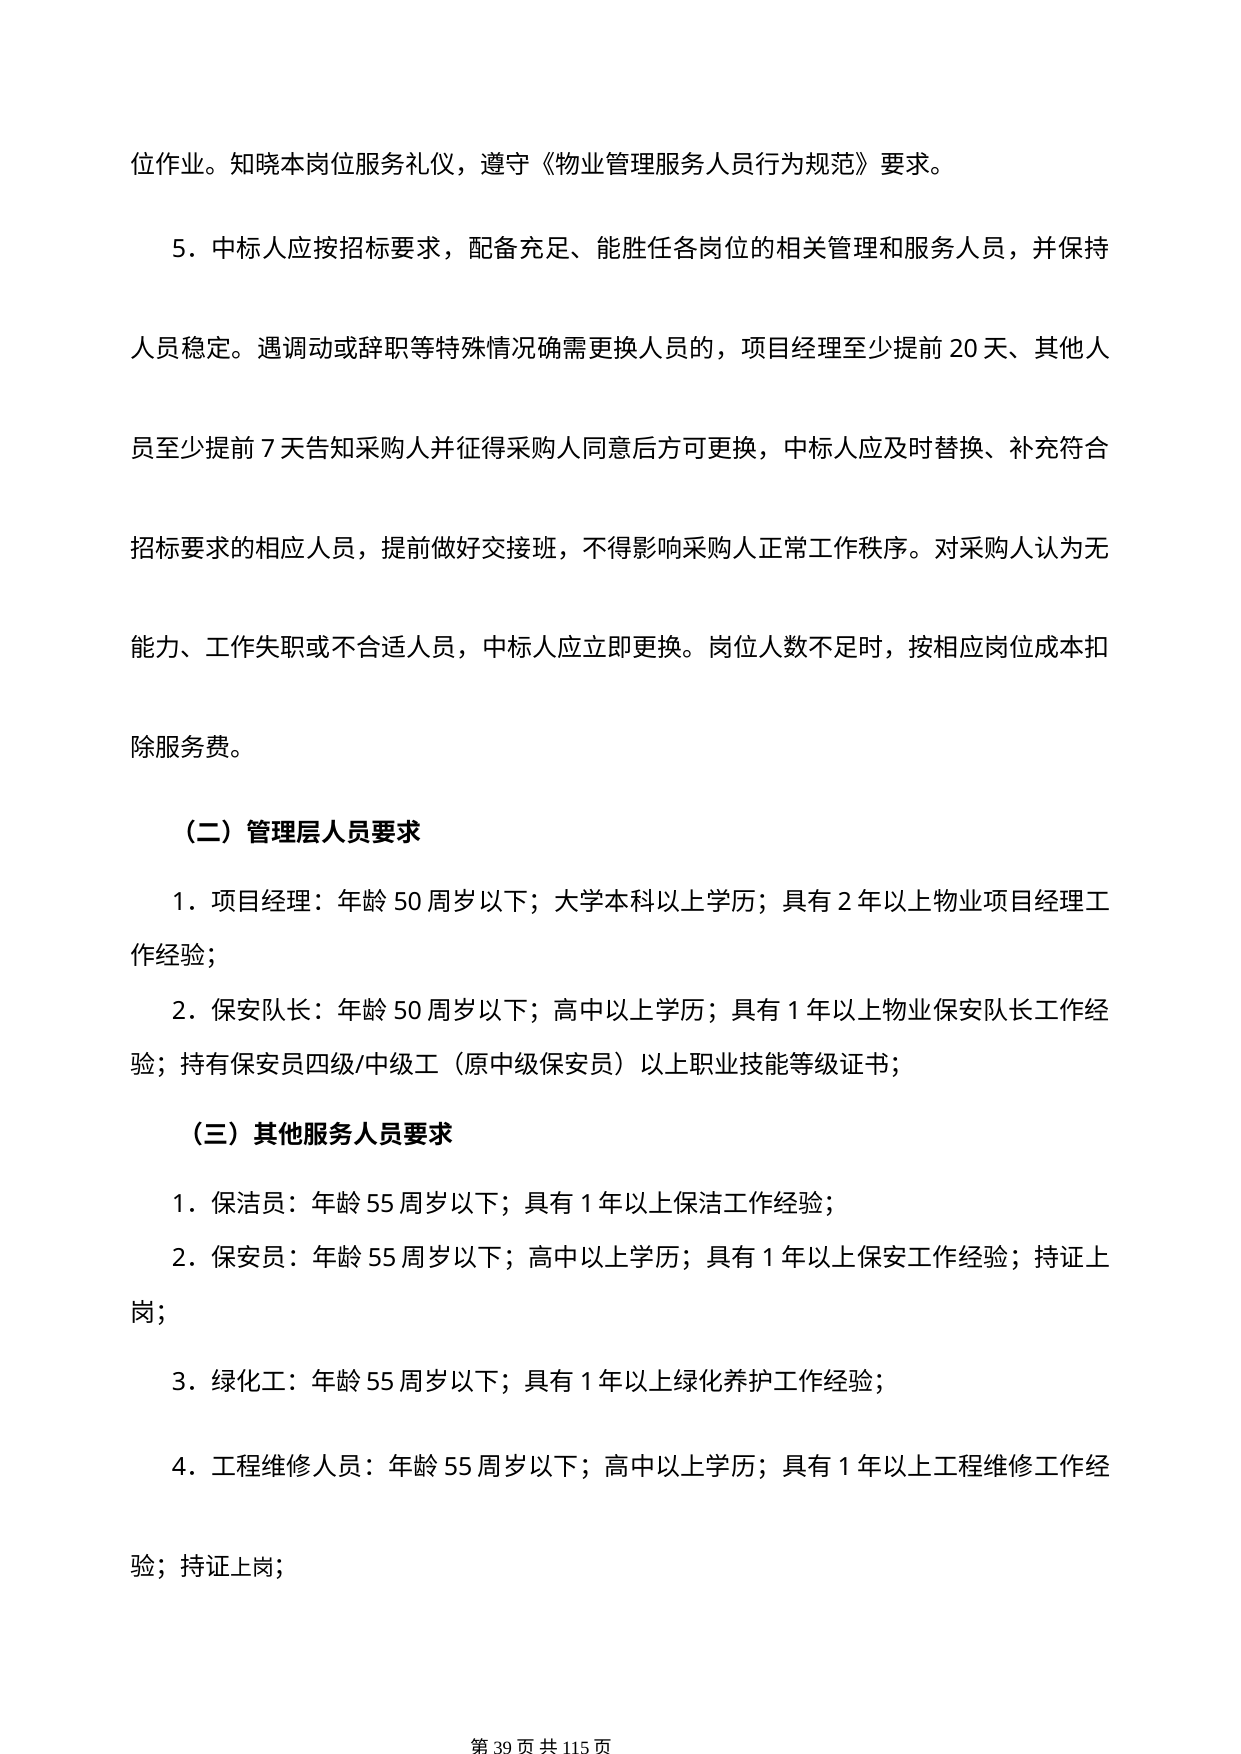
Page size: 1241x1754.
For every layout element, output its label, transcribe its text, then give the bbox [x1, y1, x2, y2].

list 保安员：年龄55周岁以下；高中以上学历；具有1年以上保安工作经验；持证上岗； [130, 1238, 1110, 1328]
list 保洁员：年龄55周岁以下；具有1年以上保洁工作经验； [130, 1183, 1110, 1220]
list （二）管理层人员要求 [172, 797, 1110, 863]
text （三）其他服务人员要求 [130, 1099, 1110, 1165]
list 保安队长：年龄50周岁以下；高中以上学历；具有1年以上物业保安队长工作经验；持有保安员四级/中级工（原中级保安员）以上职业技能等级证书； [130, 990, 1110, 1081]
list 项目经理：年龄50周岁以下；大学本科以上学历；具有2年以上物业项目经理工作经验； [130, 881, 1110, 972]
list 工程维修人员：年龄55周岁以下；高中以上学历；具有1年以上工程维修工作经验；持证上岗； [130, 1431, 1110, 1597]
list 中标人应按招标要求，配备充足、能胜任各岗位的相关管理和服务人员，并保持人员稳定。遇调动或辞职等特殊情况确需更换人员的，项目经理至少提前20天、其他人员至少提前7天告知采购人并征得采购人同意后方可更换，中标人应及时替换、补充符合招标要求的相应人员，提前做好交接班，不得影响采购人正常工作秩序。对采购人认为无能力、工作失职或不合适人员，中标人应立即更换。岗位人数不足时，按相应岗位成本扣除服务费。 [130, 214, 1110, 779]
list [130, 129, 1110, 196]
list 绿化工：年龄55周岁以下；具有1年以上绿化养护工作经验； [130, 1347, 1110, 1413]
